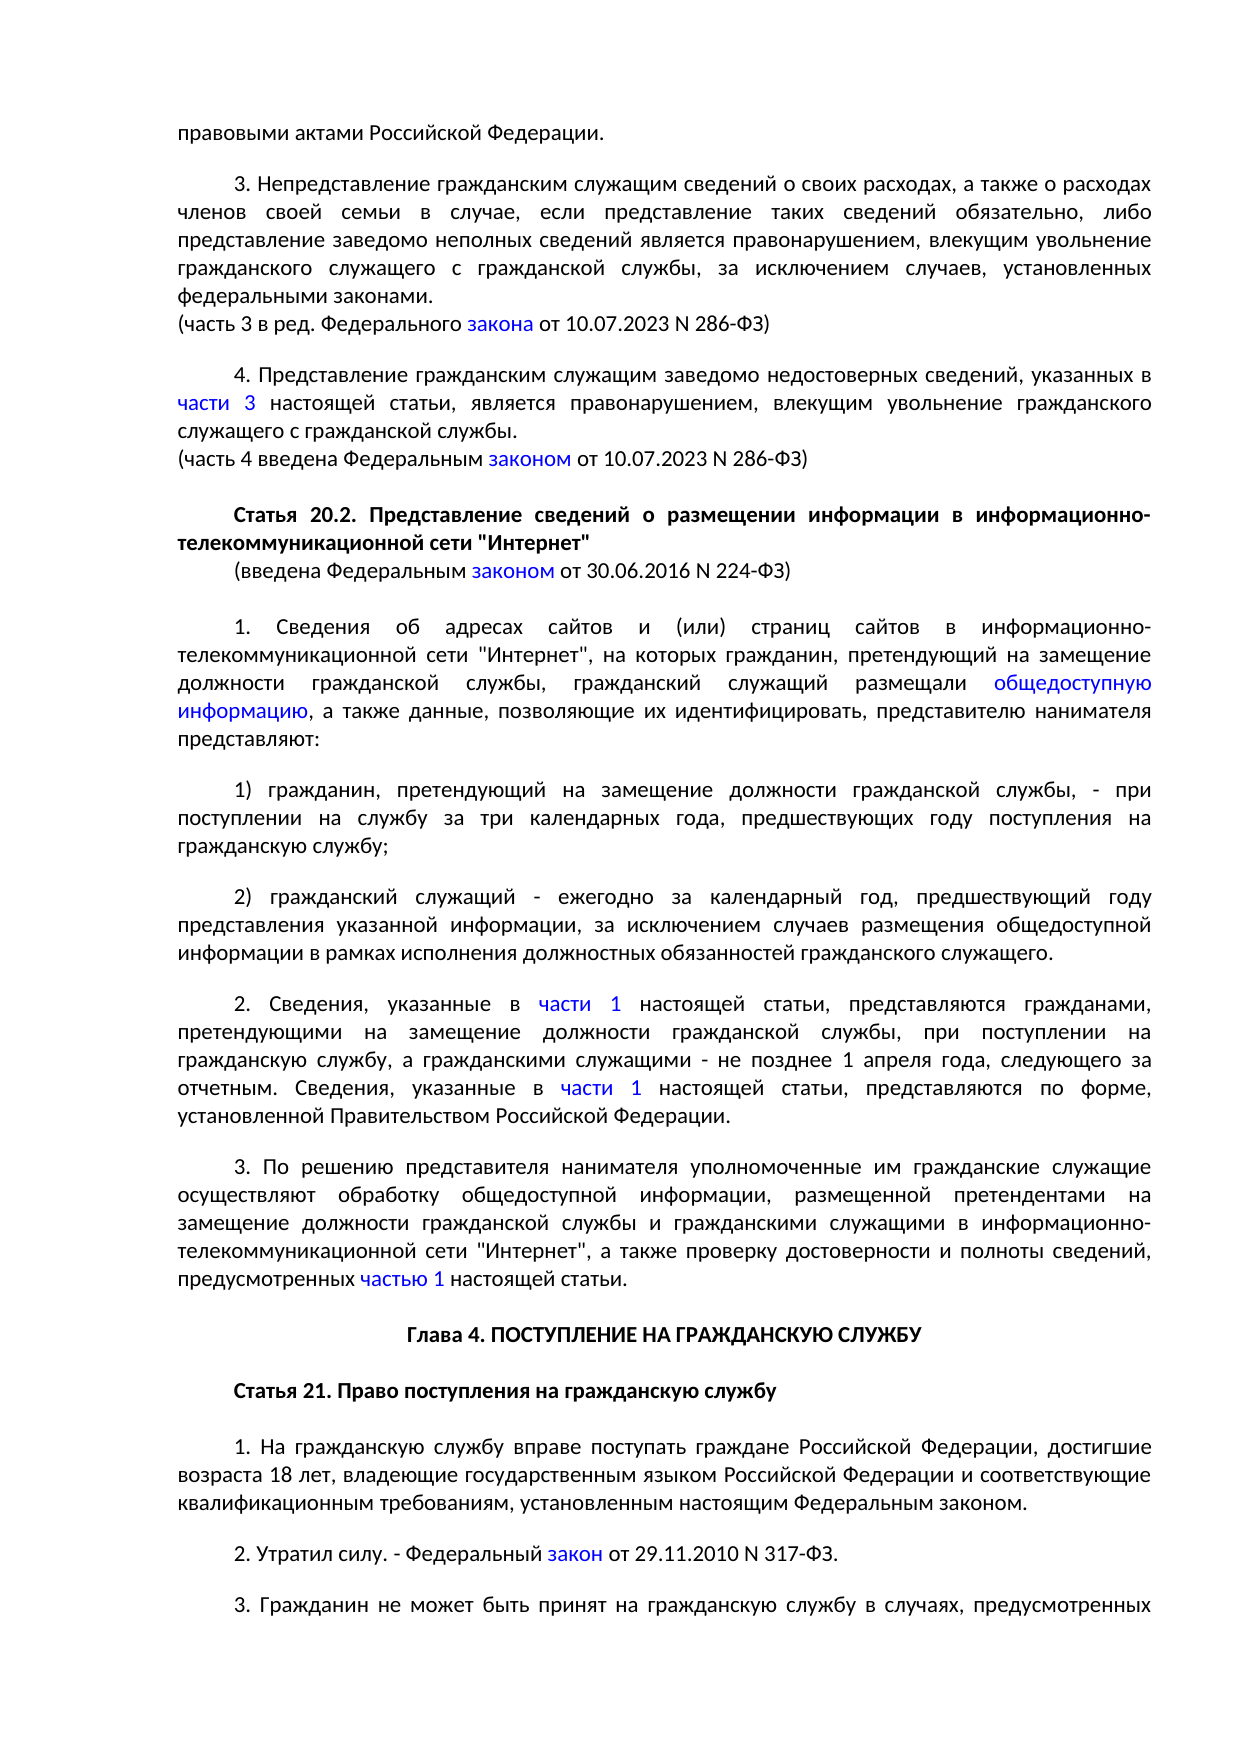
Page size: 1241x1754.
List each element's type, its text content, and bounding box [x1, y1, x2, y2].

text 4. Представление гражданским служащим заведомо недостоверных сведений, указанных в части 3 настоящей статьи, является правонарушением, влекущим увольнение гражданского служащего с гражданской службы. [177, 360, 1152, 444]
text 3. Непредставление гражданским служащим сведений о своих расходах, а также о расходах членов своей семьи в случае, если представление таких сведений обязательно, либо представление заведомо неполных сведений является правонарушением, влекущим увольнение гражданского служащего с гражданской службы, за исключением случаев, установленных федеральными законами. [177, 169, 1152, 309]
text 2. Утратил силу. - Федеральный закон от 29.11.2010 N 317-ФЗ. [177, 1539, 1152, 1567]
text (часть 3 в ред. Федерального закона от 10.07.2023 N 286-ФЗ) [177, 309, 1152, 337]
text 3. По решению представителя нанимателя уполномоченные им гражданские служащие осуществляют обработку общедоступной информации, размещенной претендентами на замещение должности гражданской службы и гражданскими служащими в информационно-телекоммуникационной сети "Интернет", а также проверку достоверности и полноты сведений, предусмотренных частью 1 настоящей статьи. [177, 1152, 1152, 1292]
title Статья 20.2. Представление сведений о размещении информации в информационно-телекоммуникационной сети "Интернет" [177, 500, 1152, 556]
text 1. Сведения об адресах сайтов и (или) страниц сайтов в информационно-телекоммуникационной сети "Интернет", на которых гражданин, претендующий на замещение должности гражданской службы, гражданский служащий размещали общедоступную информацию, а также данные, позволяющие их идентифицировать, представителю нанимателя представляют: [177, 612, 1152, 752]
text 2) гражданский служащий - ежегодно за календарный год, предшествующий году представления указанной информации, за исключением случаев размещения общедоступной информации в рамках исполнения должностных обязанностей гражданского служащего. [177, 882, 1152, 966]
text (часть 4 введена Федеральным законом от 10.07.2023 N 286-ФЗ) [177, 444, 1152, 472]
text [177, 118, 1152, 146]
text 1) гражданин, претендующий на замещение должности гражданской службы, - при поступлении на службу за три календарных года, предшествующих году поступления на гражданскую службу; [177, 775, 1152, 859]
text 2. Сведения, указанные в части 1 настоящей статьи, представляются гражданами, претендующими на замещение должности гражданской службы, при поступлении на гражданскую службу, а гражданскими служащими - не позднее 1 апреля года, следующего за отчетным. Сведения, указанные в части 1 настоящей статьи, представляются по форме, установленной Правительством Российской Федерации. [177, 989, 1152, 1129]
text 1. На гражданскую службу вправе поступать граждане Российской Федерации, достигшие возраста 18 лет, владеющие государственным языком Российской Федерации и соответствующие квалификационным требованиям, установленным настоящим Федеральным законом. [177, 1432, 1152, 1517]
text (введена Федеральным законом от 30.06.2016 N 224-ФЗ) [177, 556, 1152, 584]
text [177, 1590, 1152, 1618]
title Глава 4. ПОСТУПЛЕНИЕ НА ГРАЖДАНСКУЮ СЛУЖБУ [177, 1320, 1152, 1348]
title Статья 21. Право поступления на гражданскую службу [177, 1376, 1152, 1404]
